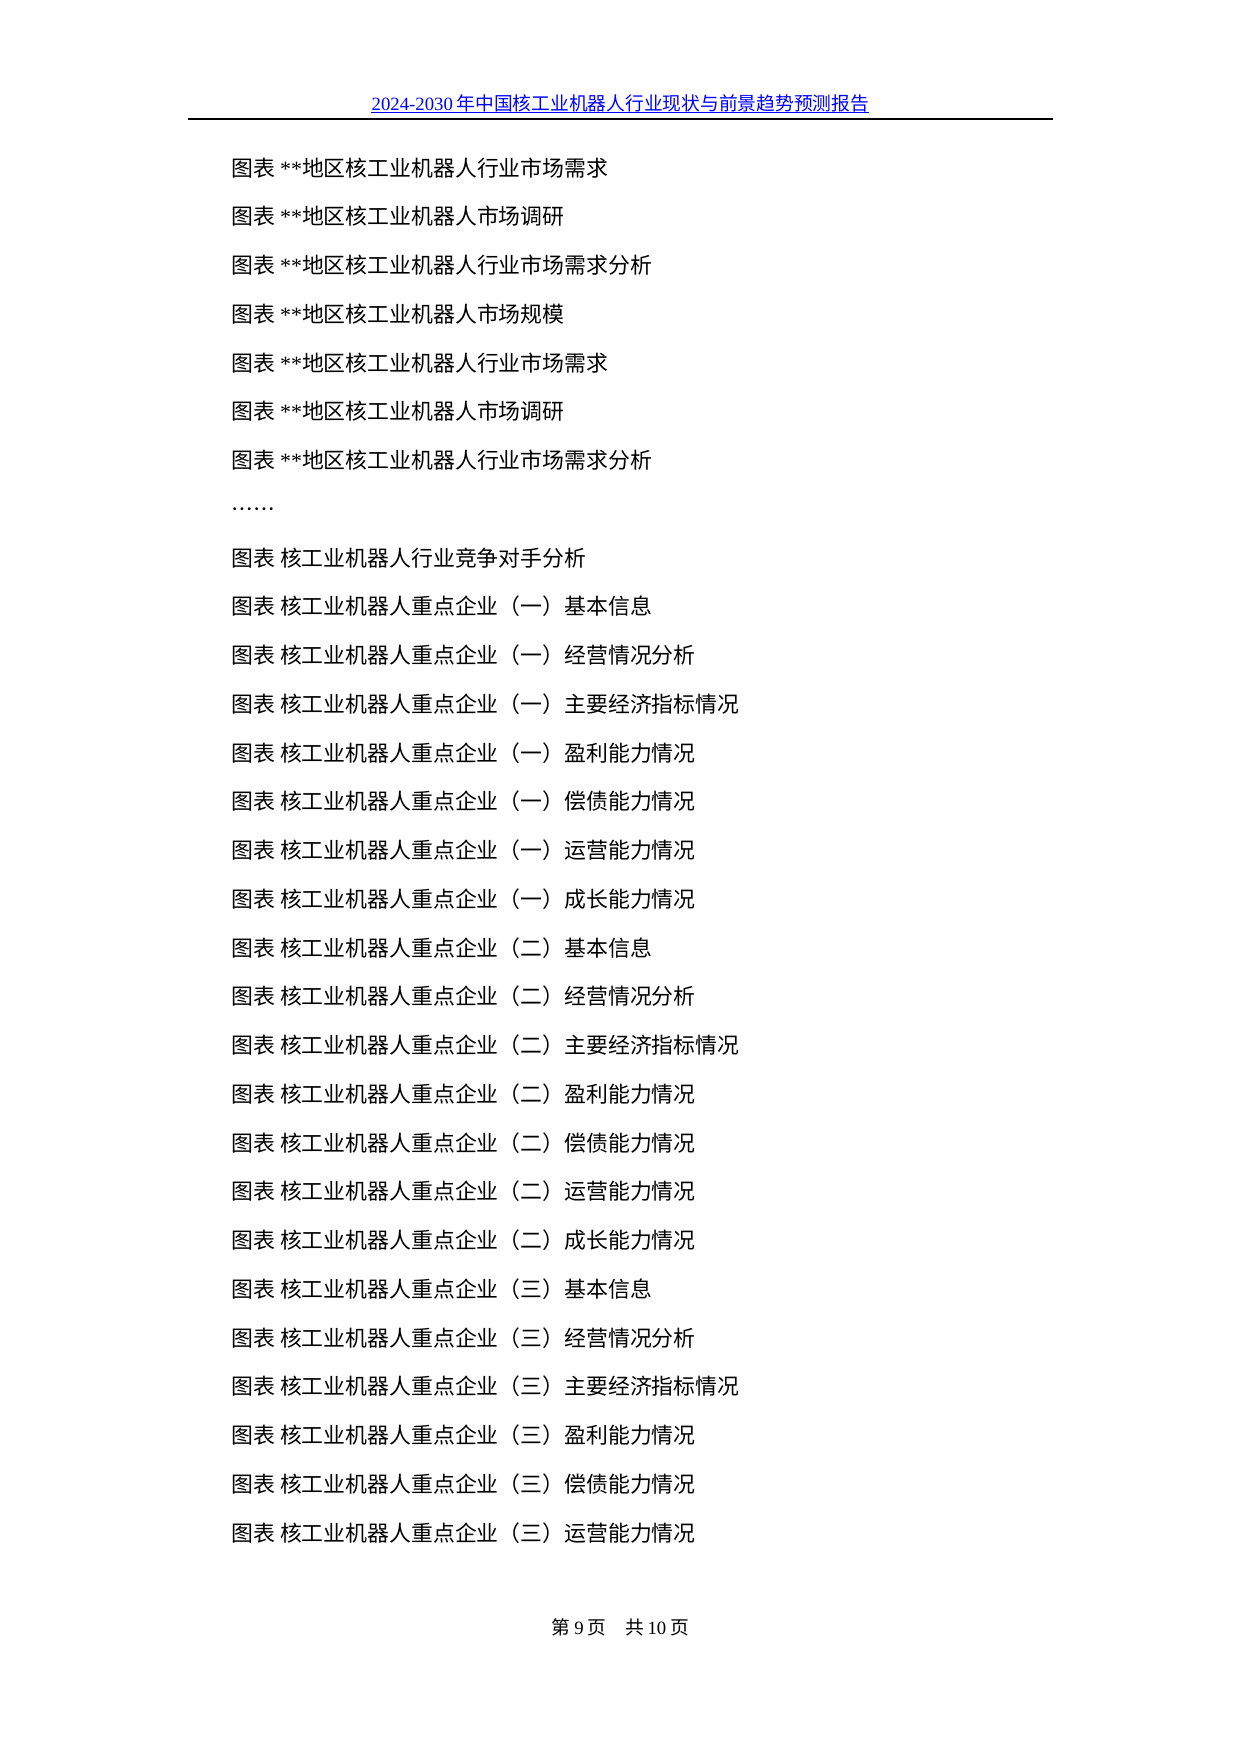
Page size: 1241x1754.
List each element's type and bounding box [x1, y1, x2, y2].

text [187, 150, 1053, 1548]
